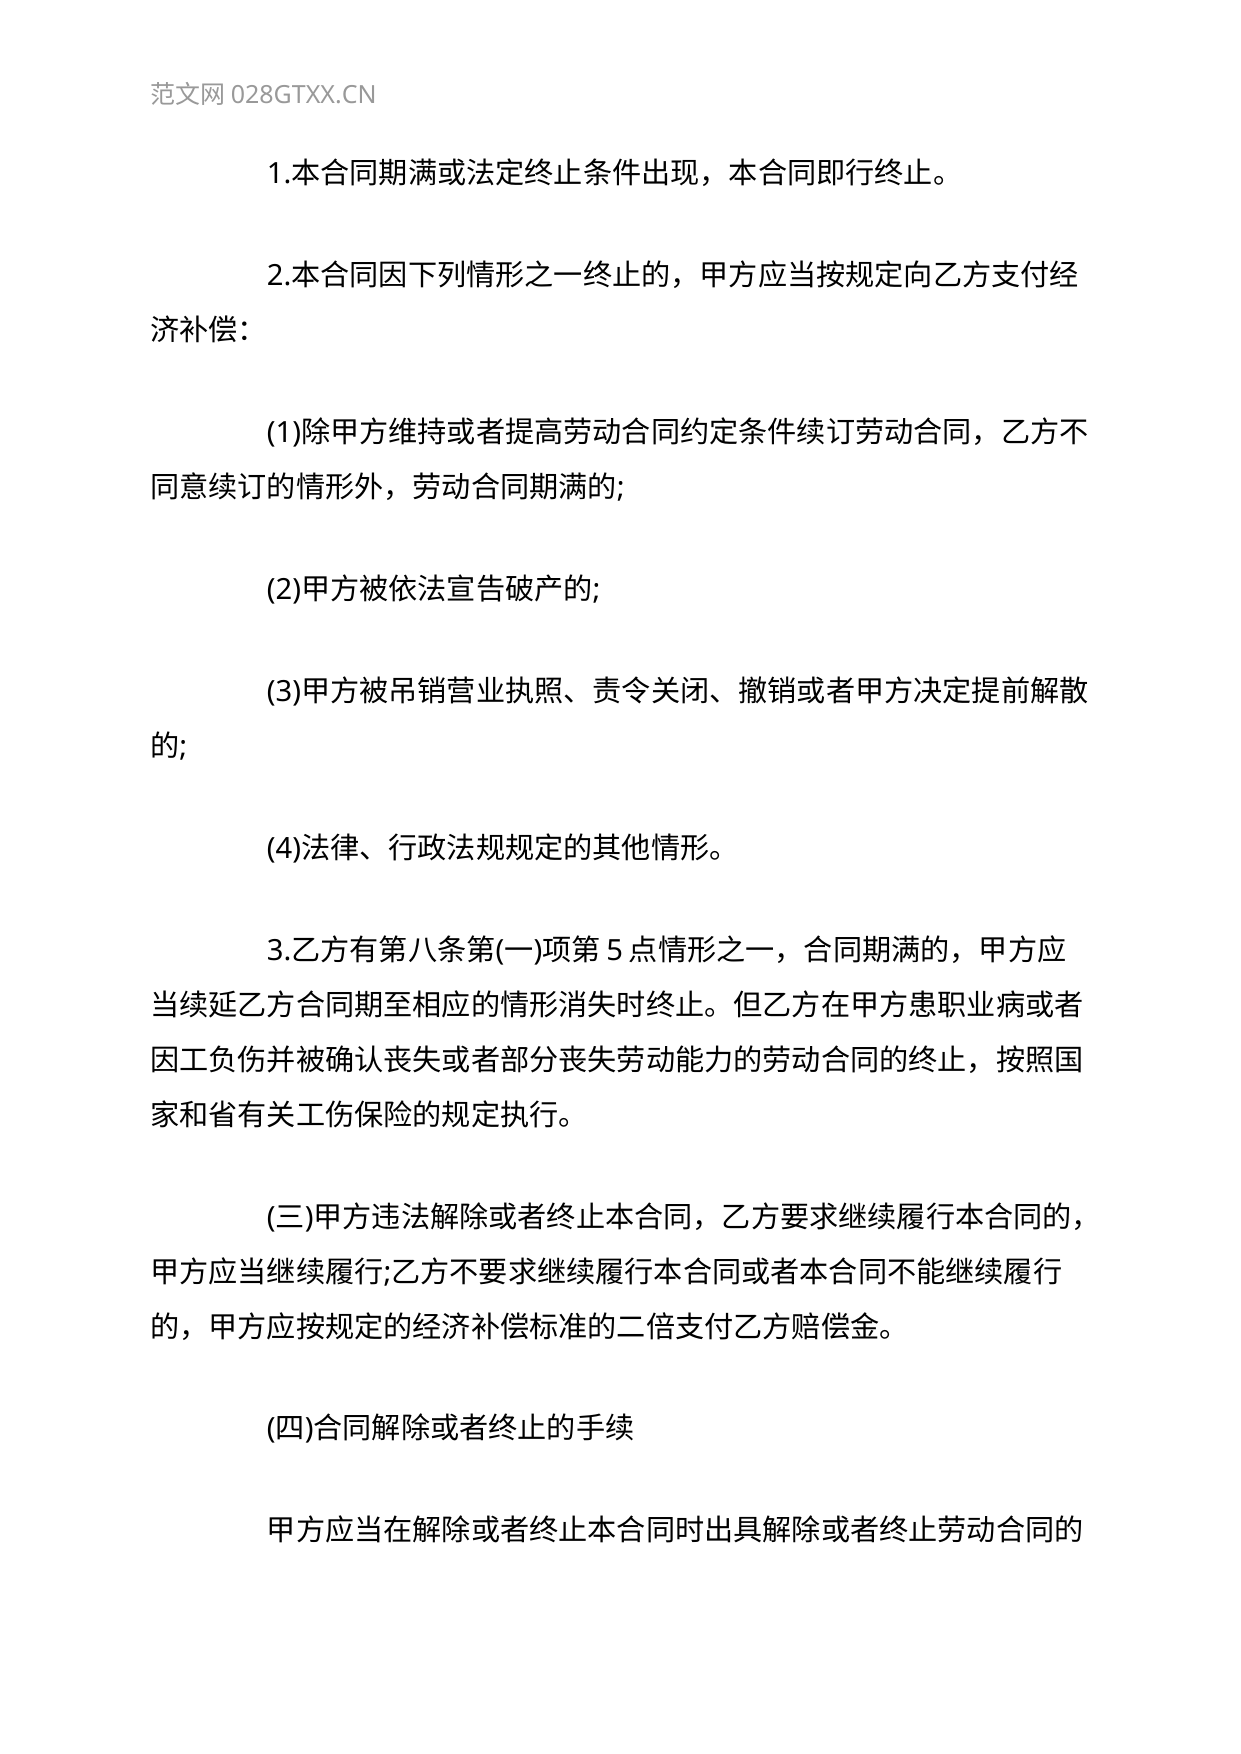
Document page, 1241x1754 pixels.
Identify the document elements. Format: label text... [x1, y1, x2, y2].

text 2.本合同因下列情形之一终止的，甲方应当按规定向乙方支付经济补偿： [150, 252, 1090, 349]
text (2)甲方被依法宣告破产的; [150, 566, 1090, 608]
text 3.乙方有第八条第(一)项第5点情形之一，合同期满的，甲方应当续延乙方合同期至相应的情形消失时终止。但乙方在甲方患职业病或者因工负伤并被确认丧失或者部分丧失劳动能力的劳动合同的终止，按照国家和省有关工伤保险的规定执行。 [150, 927, 1090, 1134]
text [150, 1507, 1090, 1549]
text (1)除甲方维持或者提高劳动合同约定条件续订劳动合同，乙方不同意续订的情形外，劳动合同期满的; [150, 409, 1090, 506]
text (三)甲方违法解除或者终止本合同，乙方要求继续履行本合同的，甲方应当继续履行;乙方不要求继续履行本合同或者本合同不能继续履行的，甲方应按规定的经济补偿标准的二倍支付乙方赔偿金。 [150, 1193, 1090, 1346]
text (四)合同解除或者终止的手续 [150, 1405, 1090, 1447]
text (3)甲方被吊销营业执照、责令关闭、撤销或者甲方决定提前解散的; [150, 668, 1090, 765]
text 1.本合同期满或法定终止条件出现，本合同即行终止。 [150, 150, 1090, 192]
text (4)法律、行政法规规定的其他情形。 [150, 825, 1090, 867]
